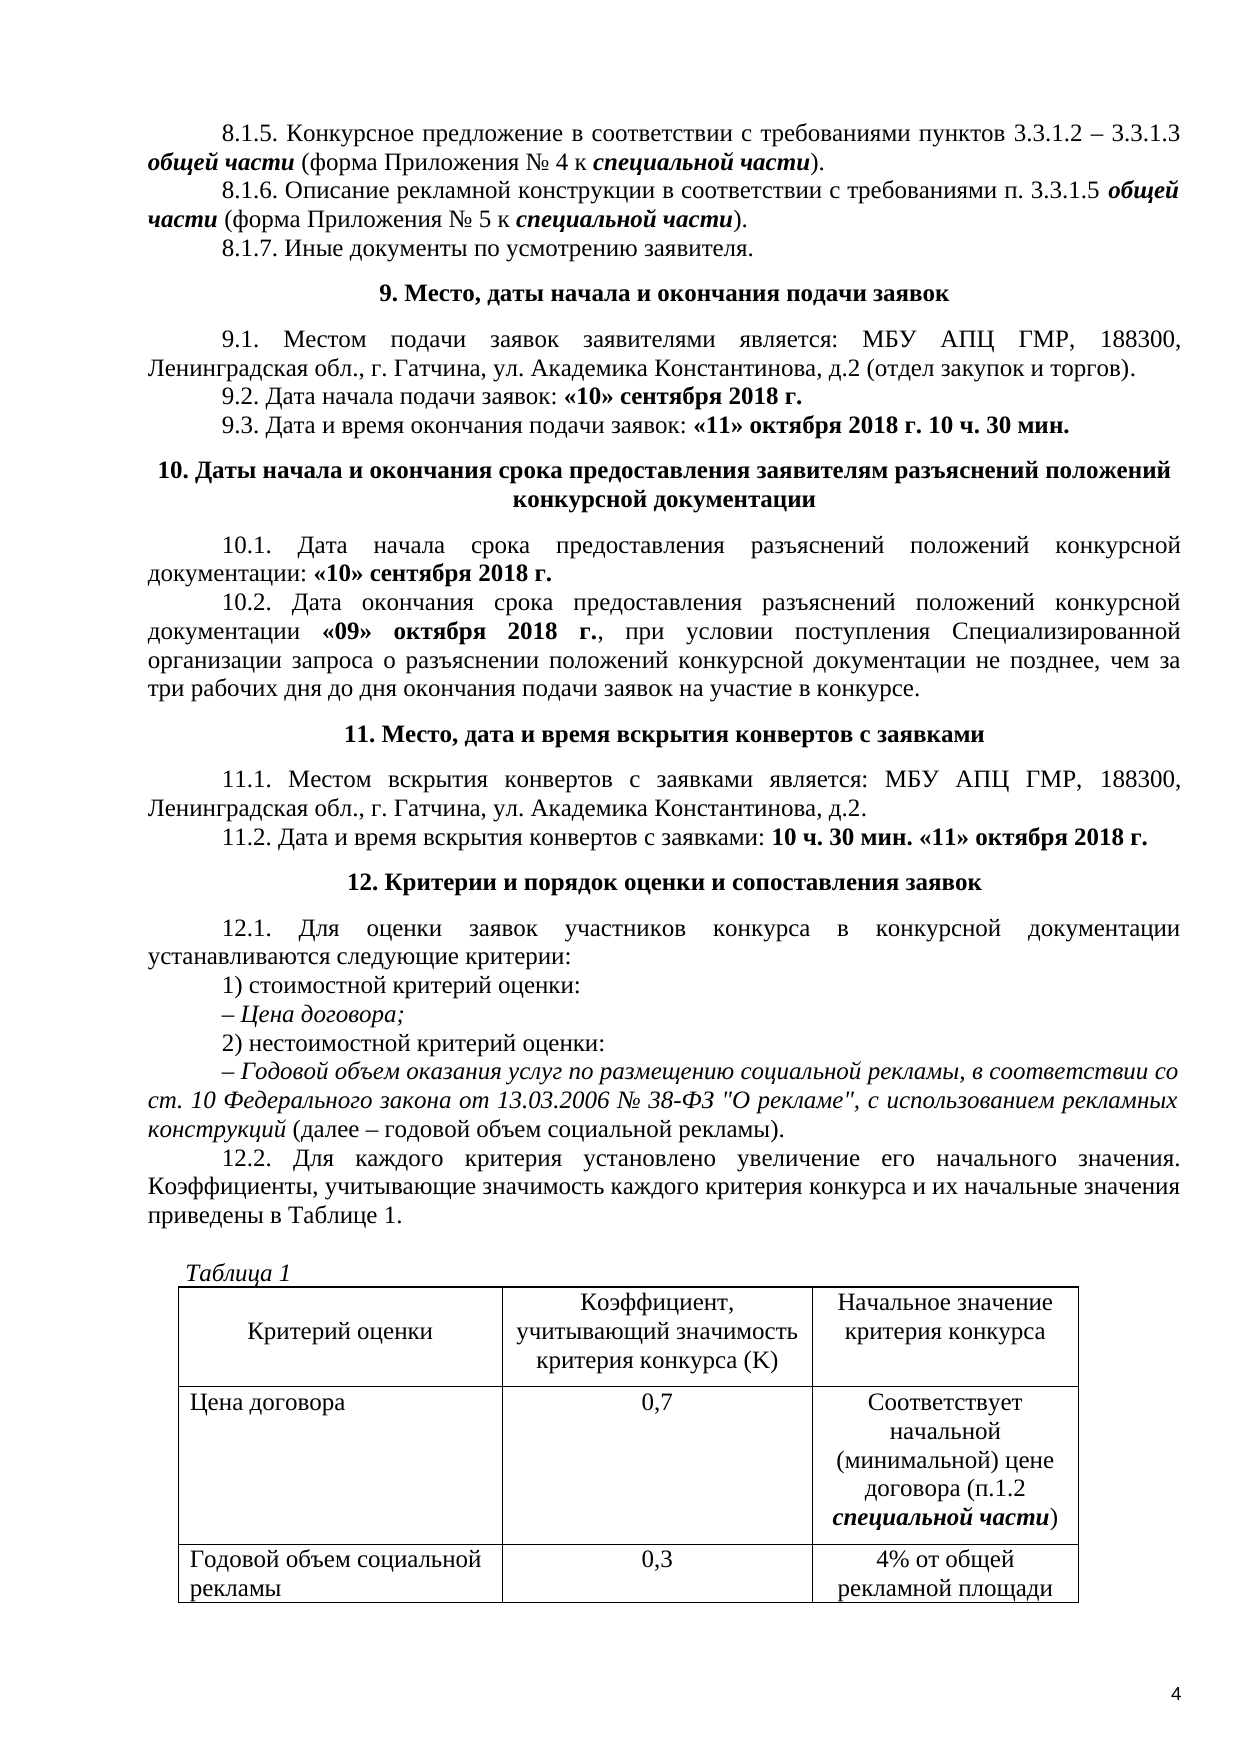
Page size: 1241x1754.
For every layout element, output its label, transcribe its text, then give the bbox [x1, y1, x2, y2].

subtitle 10. Даты начала и окончания срока предоставления заявителям разъяснений положений конкурсной документации [148, 456, 1181, 513]
text 9.2. Дата начала подачи заявок: «10» сентября 2018 г. [148, 381, 1181, 410]
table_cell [179, 1545, 502, 1602]
subtitle 9. Место, даты начала и окончания подачи заявок [148, 278, 1181, 307]
table_header Начальное значение критерия конкурса [813, 1288, 1078, 1386]
text 9.3. Дата и время окончания подачи заявок: «11» октября 2018 г. 10 ч. 30 мин. [148, 410, 1181, 439]
subtitle 12. Критерии и порядок оценки и сопоставления заявок [148, 867, 1181, 896]
subtitle 11. Место, дата и время вскрытия конвертов с заявками [148, 719, 1181, 748]
text 10.1. Дата начала срока предоставления разъяснений положений конкурсной документации: «10» сентября 2018 г. [148, 530, 1181, 587]
text 1) стоимостной критерий оценки: [148, 970, 1181, 999]
table_cell 0,3 [503, 1545, 812, 1602]
text 12.2. Для каждого критерия установлено увеличение его начального значения. Коэффициенты, учитывающие значимость каждого критерия конкурса и их начальные значения приведены в Таблице 1. [148, 1143, 1181, 1229]
text 11.2. Дата и время вскрытия конвертов с заявками: 10 ч. 30 мин. «11» октября 2018 г. [148, 822, 1181, 851]
text 9.1. Местом подачи заявок заявителями является: МБУ АПЦ ГМР, 188300, Ленинградская обл., г. Гатчина, ул. Академика Константинова, д.2 (отдел закупок и торгов). [148, 324, 1181, 381]
text – Цена договора; [148, 999, 1181, 1028]
table_cell 0,7 [503, 1387, 812, 1543]
table_header Коэффициент, учитывающий значимость критерия конкурса (K) [503, 1288, 812, 1386]
table_cell Соответствует начальной (минимальной) цене договора (п.1.2 специальной части) [813, 1387, 1078, 1543]
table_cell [813, 1545, 1078, 1602]
text 12.1. Для оценки заявок участников конкурса в конкурсной документации устанавливаются следующие критерии: [148, 913, 1181, 970]
text 8.1.6. Описание рекламной конструкции в соответствии с требованиями п. 3.3.1.5 общей части (форма Приложения № 5 к специальной части). [148, 176, 1181, 233]
text – Годовой объем оказания услуг по размещению социальной рекламы, в соответствии со ст. 10 Федерального закона от 13.03.2006 № 38-ФЗ "О рекламе", с использованием рекламных конструкций (далее – годовой объем социальной рекламы). [148, 1056, 1181, 1143]
text 8.1.7. Иные документы по усмотрению заявителя. [148, 233, 1181, 262]
text 11.1. Местом вскрытия конвертов с заявками является: МБУ АПЦ ГМР, 188300, Ленинградская обл., г. Гатчина, ул. Академика Константинова, д.2. [148, 764, 1181, 822]
text 2) нестоимостной критерий оценки: [148, 1028, 1181, 1056]
table_cell Цена договора [179, 1387, 502, 1543]
table_header Критерий оценки [179, 1288, 502, 1386]
text 8.1.5. Конкурсное предложение в соответствии с требованиями пунктов 3.3.1.2 – 3.3.1.3 общей части (форма Приложения № 4 к специальной части). [148, 118, 1181, 176]
text Таблица 1 [148, 1258, 1181, 1286]
text 10.2. Дата окончания срока предоставления разъяснений положений конкурсной документации «09» октября 2018 г., при условии поступления Специализированной организации запроса о разъяснении положений конкурсной документации не позднее, чем за три рабочих дня до дня окончания подачи заявок на участие в конкурсе. [148, 587, 1181, 702]
